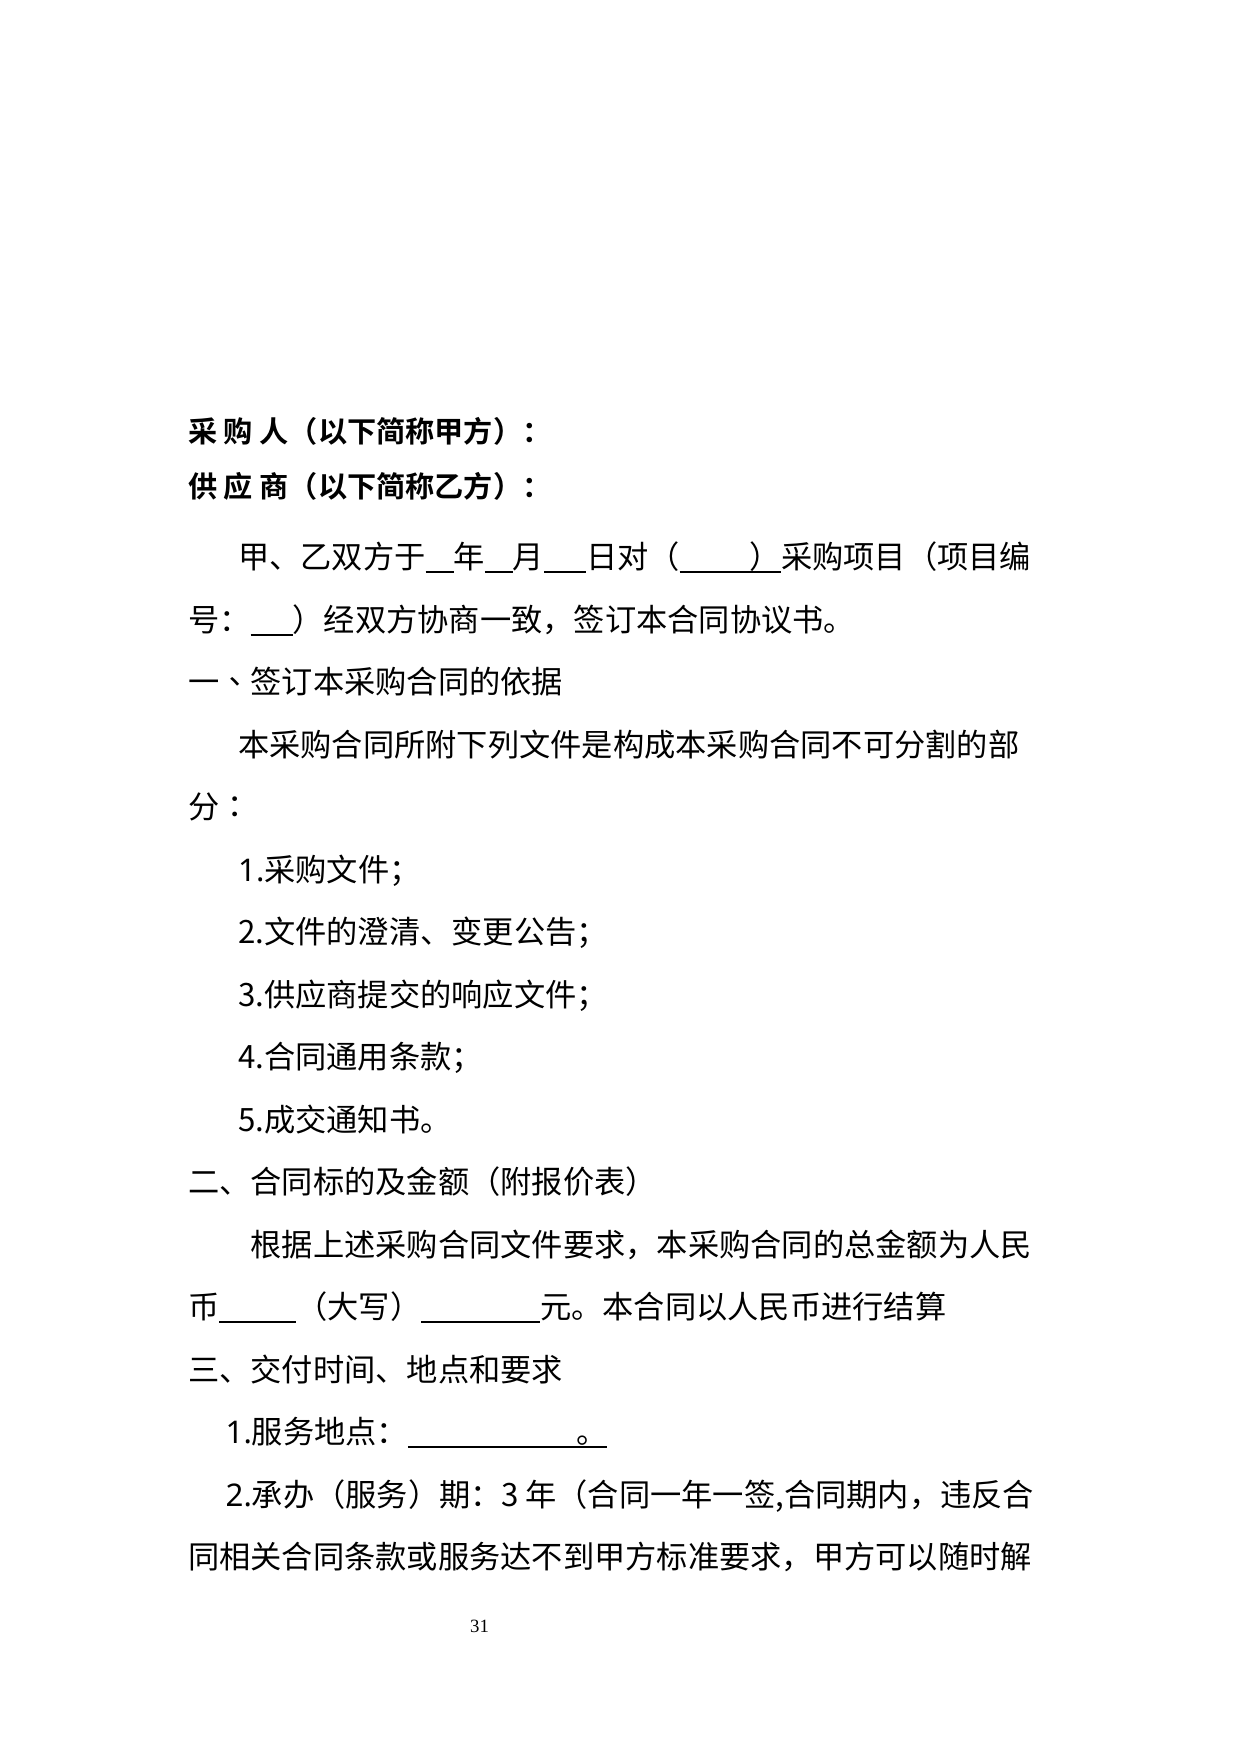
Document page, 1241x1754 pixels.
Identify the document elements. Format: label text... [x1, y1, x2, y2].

text 三、交付时间、地点和要求 [188, 1331, 1052, 1394]
text 3.供应商提交的响应文件； [188, 956, 1052, 1019]
text 2.文件的澄清、变更公告； [188, 894, 1052, 956]
text 供 应 商（以下简称乙方）： [188, 464, 1052, 506]
text 1.服务地点： 。 [188, 1394, 1052, 1456]
text 本采购合同所附下列文件是构成本采购合同不可分割的部分： [188, 706, 1052, 831]
text 甲、乙双方于 年 月 日对（ ）采购项目（项目编号： ）经双方协商一致，签订本合同协议书。 [188, 519, 1052, 644]
text 根据上述采购合同文件要求，本采购合同的总金额为人民币 （大写） 元。本合同以人民币进行结算 [188, 1206, 1052, 1331]
text 采 购 人（以下简称甲方）： [188, 409, 1052, 451]
text 一、签订本采购合同的依据 [188, 644, 1052, 706]
text 二、合同标的及金额（附报价表） [188, 1144, 1052, 1206]
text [188, 1456, 1052, 1581]
text 4.合同通用条款； [188, 1019, 1052, 1081]
text 5.成交通知书。 [188, 1081, 1052, 1144]
text 1.采购文件； [188, 831, 1052, 894]
